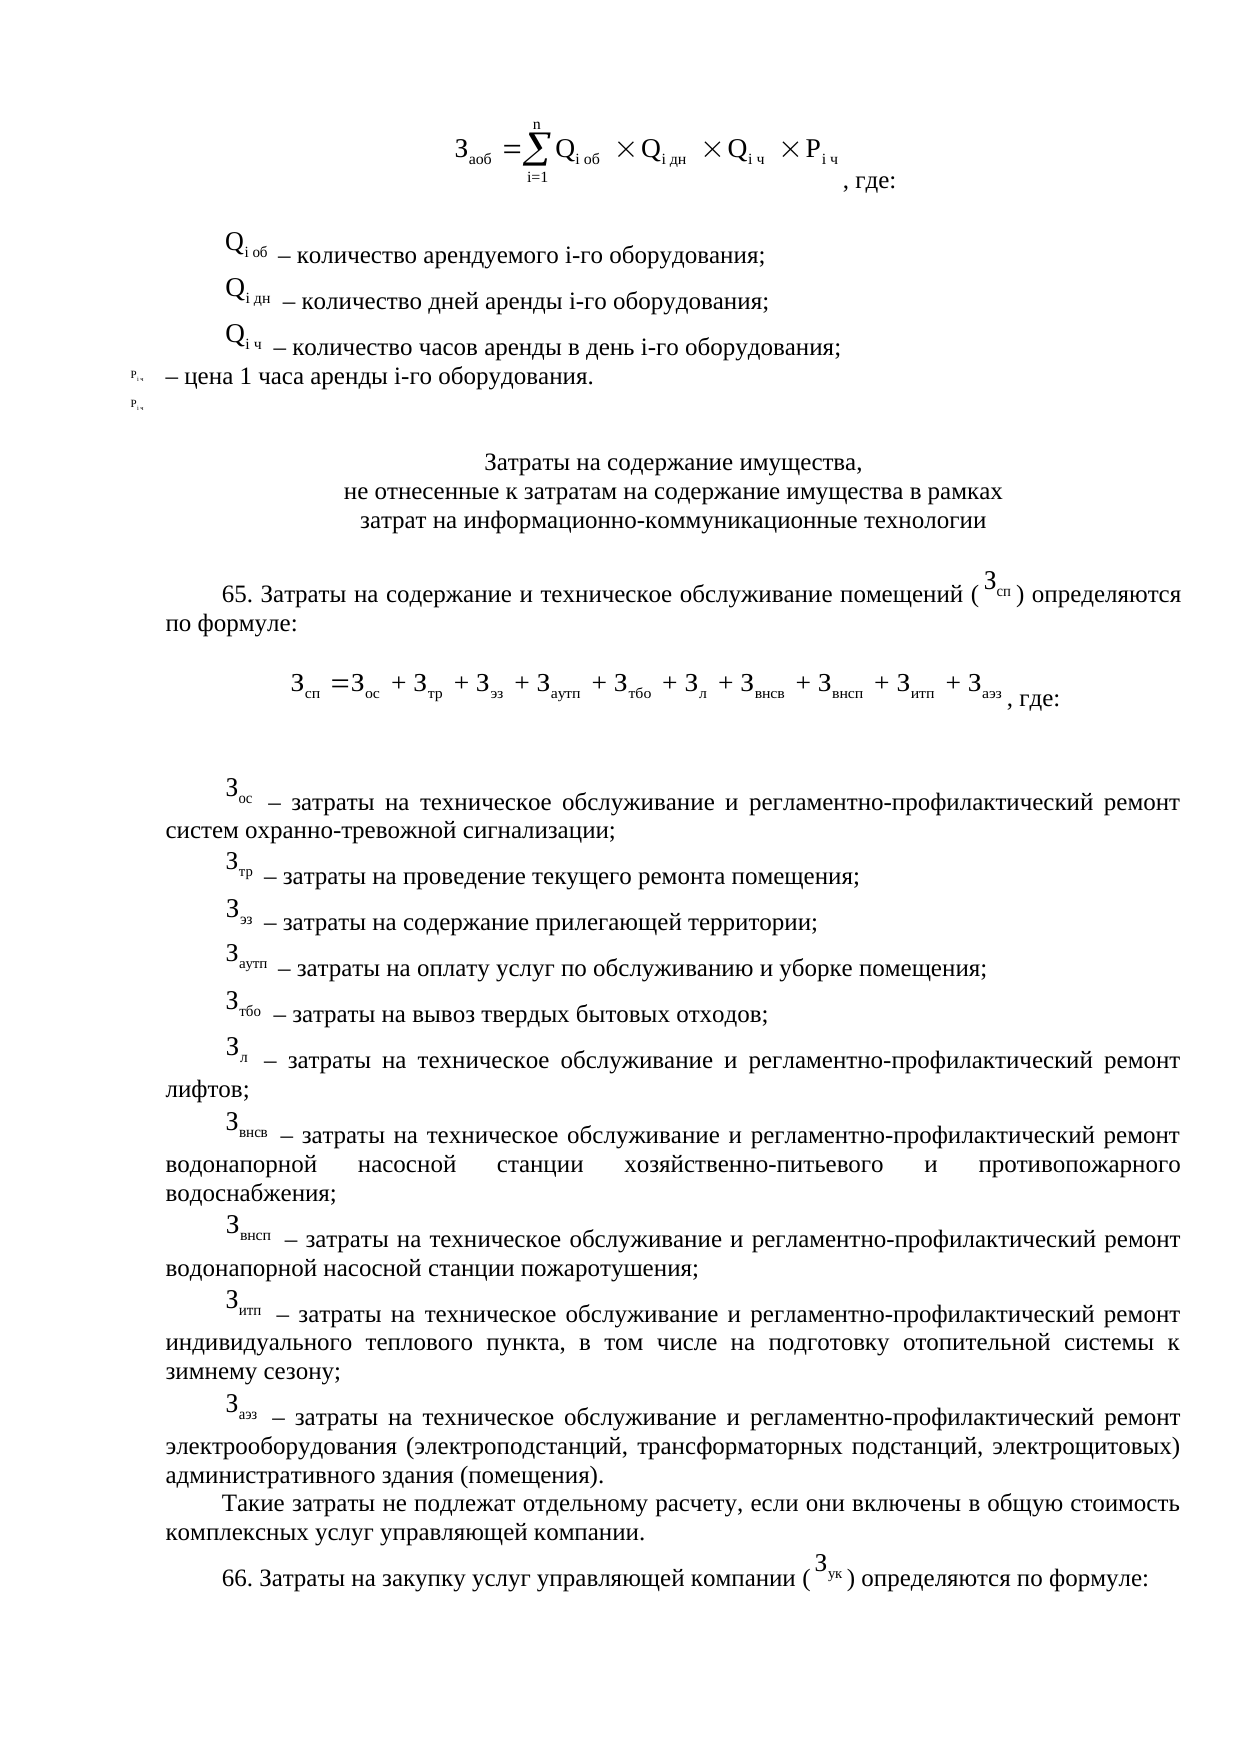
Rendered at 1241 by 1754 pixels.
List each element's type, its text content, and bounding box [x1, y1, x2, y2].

text , где: [165, 666, 1181, 712]
text 66. Затраты на закупку услуг управляющей компании () определяются по формуле: [165, 1546, 1181, 1592]
text – количество часов аренды в день i-го оборудования; [165, 315, 1181, 361]
text – затраты на техническое обслуживание и регламентно-профилактический ремонт электрооборудования (электроподстанций, трансформаторных подстанций, электрощитовых) административного здания (помещения). [165, 1385, 1181, 1488]
text – затраты на вывоз твердых бытовых отходов; [165, 982, 1181, 1028]
text – затраты на техническое обслуживание и регламентно-профилактический ремонт водонапорной насосной станции хозяйственно-питьевого и противопожарного водоснабжения; [165, 1103, 1181, 1207]
text – затраты на техническое обслуживание и регламентно-профилактический ремонт водонапорной насосной станции пожаротушения; [165, 1207, 1181, 1281]
text – количество арендуемого i-го оборудования; [165, 223, 1181, 269]
text 65. Затраты на содержание и техническое обслуживание помещений () определяются по формуле: [165, 562, 1181, 637]
text – затраты на техническое обслуживание и регламентно-профилактический ремонт систем охранно-тревожной сигнализации; [165, 769, 1181, 844]
text Такие затраты не подлежат отдельному расчету, если они включены в общую стоимость комплексных услуг управляющей компании. [165, 1488, 1181, 1546]
list – цена 1 часа аренды i-го оборудования. [128, 361, 1181, 390]
text – затраты на содержание прилегающей территории; [165, 890, 1181, 936]
text – количество дней аренды i-го оборудования; [165, 269, 1181, 315]
text – затраты на проведение текущего ремонта помещения; [165, 844, 1181, 890]
text Затраты на содержание имущества, [165, 447, 1181, 476]
text – затраты на оплату услуг по обслуживанию и уборке помещения; [165, 936, 1181, 982]
text – затраты на техническое обслуживание и регламентно-профилактический ремонт лифтов; [165, 1028, 1181, 1103]
text затрат на информационно-коммуникационные технологии [165, 505, 1181, 533]
text , где: [165, 112, 1181, 194]
text – затраты на техническое обслуживание и регламентно-профилактический ремонт индивидуального теплового пункта, в том числе на подготовку отопительной системы к зимнему сезону; [165, 1281, 1181, 1385]
text не отнесенные к затратам на содержание имущества в рамках [165, 476, 1181, 505]
